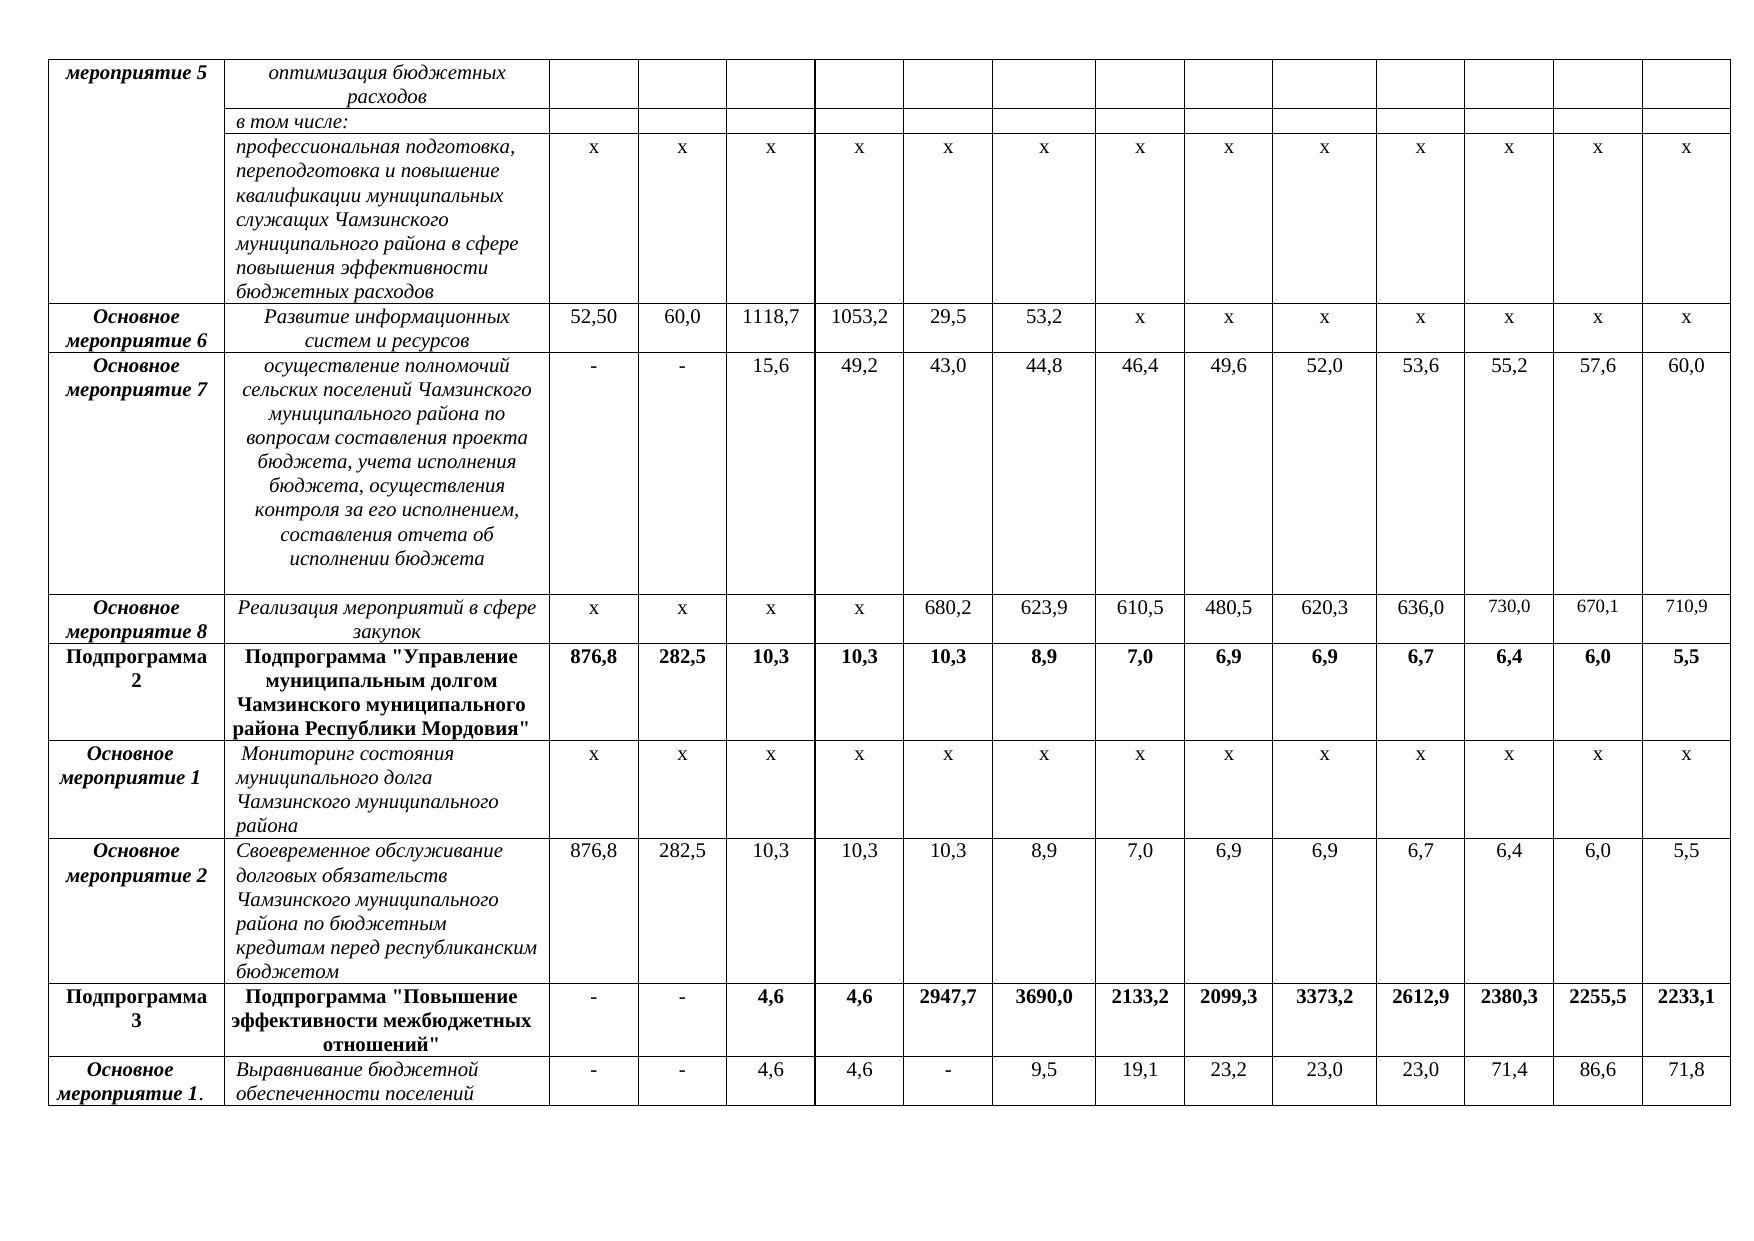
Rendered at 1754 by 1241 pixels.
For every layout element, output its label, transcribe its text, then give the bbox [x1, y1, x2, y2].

table_cell [1273, 109, 1376, 133]
table_cell 86,6 [1554, 1057, 1642, 1105]
table_cell х [1554, 60, 1642, 108]
table_cell х [993, 741, 1095, 837]
table_cell 10,3 [904, 644, 992, 740]
table_cell - [550, 353, 638, 594]
table_cell 4,6 [816, 984, 903, 1056]
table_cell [225, 1057, 549, 1105]
table_cell 710,9 [1643, 595, 1730, 643]
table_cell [49, 1057, 224, 1105]
table_cell х [1465, 60, 1553, 108]
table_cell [49, 60, 224, 303]
table_cell осуществление полномочий сельских поселений Чамзинского муниципального района по вопросам составления проекта бюджета, учета исполнения бюджета, осуществления контроля за его исполнением, составления отчета об исполнении бюджета [225, 353, 549, 594]
table_cell 46,4 [1096, 353, 1184, 594]
table_cell х [1096, 60, 1184, 108]
table_cell [1096, 109, 1184, 133]
table_cell 3690,0 [993, 984, 1095, 1056]
table_cell х [727, 60, 814, 108]
table_cell 9,5 [993, 1057, 1095, 1105]
table_cell 6,0 [1554, 644, 1642, 740]
table_cell х [1643, 741, 1730, 837]
table_cell Подпрограмма 2 [49, 644, 224, 740]
table_cell 8,9 [993, 839, 1095, 983]
table_cell 10,3 [904, 839, 992, 983]
table_cell х [1273, 60, 1376, 108]
table_cell х [1377, 134, 1464, 303]
table_cell 4,6 [816, 1057, 903, 1105]
table_cell 10,3 [816, 839, 903, 983]
table_cell 6,9 [1185, 839, 1272, 983]
table_cell 670,1 [1554, 595, 1642, 643]
table_cell - [550, 1057, 638, 1105]
table_cell 5,5 [1643, 839, 1730, 983]
table_cell 876,8 [550, 839, 638, 983]
table_cell Основное мероприятие 8 [49, 595, 224, 643]
table_cell [1377, 109, 1464, 133]
table_cell х [639, 595, 726, 643]
table_cell х [639, 741, 726, 837]
table_cell 282,5 [639, 839, 726, 983]
table_cell [993, 109, 1095, 133]
table_cell 730,0 [1465, 595, 1553, 643]
table_cell х [816, 134, 903, 303]
table_cell 2233,1 [1643, 984, 1730, 1056]
table_cell х [1185, 60, 1272, 108]
table_cell 480,5 [1185, 595, 1272, 643]
table_cell Основное мероприятие 2 [49, 839, 224, 983]
table_cell 23,2 [1185, 1057, 1272, 1105]
table_cell х [1377, 304, 1464, 352]
table_cell 49,2 [816, 353, 903, 594]
table_cell 4,6 [727, 984, 814, 1056]
table_cell 7,0 [1096, 839, 1184, 983]
table_cell 6,9 [1185, 644, 1272, 740]
table_cell [816, 109, 903, 133]
table_cell Основное мероприятие 6 [49, 304, 224, 352]
table_cell 876,8 [550, 644, 638, 740]
table_cell х [1273, 304, 1376, 352]
table_cell 2099,3 [1185, 984, 1272, 1056]
table_cell Развитие информационных систем и ресурсов [225, 304, 549, 352]
table_cell х [639, 60, 726, 108]
table_cell 53,6 [1377, 353, 1464, 594]
table_cell 10,3 [727, 839, 814, 983]
table_cell 71,8 [1643, 1057, 1730, 1105]
table_cell [904, 109, 992, 133]
table_cell [1554, 109, 1642, 133]
table_cell х [993, 134, 1095, 303]
table_cell 610,5 [1096, 595, 1184, 643]
table_cell х [904, 134, 992, 303]
table_cell х [1643, 134, 1730, 303]
table_cell 1053,2 [816, 304, 903, 352]
table_cell х [1273, 741, 1376, 837]
table_cell 5,5 [1643, 644, 1730, 740]
table_cell [639, 109, 726, 133]
table_cell [727, 109, 814, 133]
table_cell х [550, 134, 638, 303]
table_cell 23,0 [1377, 1057, 1464, 1105]
table_cell 4,6 [727, 1057, 814, 1105]
table_cell 2255,5 [1554, 984, 1642, 1056]
table_cell 6,7 [1377, 839, 1464, 983]
table_cell 6,7 [1377, 644, 1464, 740]
table_cell [1465, 109, 1553, 133]
table_cell 52,0 [1273, 353, 1376, 594]
table_cell х [1096, 741, 1184, 837]
table_cell 636,0 [1377, 595, 1464, 643]
table_cell 2612,9 [1377, 984, 1464, 1056]
table_cell х [1377, 741, 1464, 837]
table_cell Подпрограмма "Управление муниципальным долгом Чамзинского муниципального района Республики Мордовия" [225, 644, 549, 740]
table_cell 52,50 [550, 304, 638, 352]
table_cell х [1185, 134, 1272, 303]
table_cell - [639, 1057, 726, 1105]
table_cell х [1554, 741, 1642, 837]
table_cell х [1554, 304, 1642, 352]
table_cell 2380,3 [1465, 984, 1553, 1056]
table_cell х [816, 741, 903, 837]
table_cell 7,0 [1096, 644, 1184, 740]
table_cell 6,4 [1465, 839, 1553, 983]
table_cell 10,3 [727, 644, 814, 740]
table_cell х [550, 595, 638, 643]
table_cell 6,4 [1465, 644, 1553, 740]
table_cell 23,0 [1273, 1057, 1376, 1105]
table_cell - [904, 1057, 992, 1105]
table_cell х [550, 741, 638, 837]
table_cell 53,2 [993, 304, 1095, 352]
table_cell 49,6 [1185, 353, 1272, 594]
table_cell 29,5 [904, 304, 992, 352]
table_cell Подпрограмма "Повышение эффективности межбюджетных отношений" [225, 984, 549, 1056]
table_cell х [1096, 304, 1184, 352]
table_cell профессиональная подготовка, переподготовка и повышение квалификации муниципальных служащих Чамзинского муниципального района в сфере повышения эффективности бюджетных расходов [225, 134, 549, 303]
table_cell 55,2 [1465, 353, 1553, 594]
table_cell Основное мероприятие 1 [49, 741, 224, 837]
table_cell х [1465, 741, 1553, 837]
table_cell 43,0 [904, 353, 992, 594]
table_cell х [1185, 741, 1272, 837]
table_cell х [550, 60, 638, 108]
table_cell [1185, 109, 1272, 133]
table_cell х [816, 595, 903, 643]
table_cell 60,0 [639, 304, 726, 352]
table_cell х [1377, 60, 1464, 108]
table_cell х [727, 134, 814, 303]
table_cell - [639, 984, 726, 1056]
table_cell 71,4 [1465, 1057, 1553, 1105]
table_cell 6,9 [1273, 644, 1376, 740]
table_cell х [1465, 304, 1553, 352]
table_cell х [639, 134, 726, 303]
table_cell 620,3 [1273, 595, 1376, 643]
table_cell - [550, 984, 638, 1056]
table_cell 6,0 [1554, 839, 1642, 983]
table_cell х [1554, 134, 1642, 303]
table_cell в том числе: [225, 109, 549, 133]
table_cell Мониторинг состояния муниципального долга Чамзинского муниципального района [225, 741, 549, 837]
table_cell х [1273, 134, 1376, 303]
table_cell 44,8 [993, 353, 1095, 594]
table_cell 623,9 [993, 595, 1095, 643]
table_cell [1643, 109, 1730, 133]
table_cell х [1185, 304, 1272, 352]
table_cell 2947,7 [904, 984, 992, 1056]
table_cell 8,9 [993, 644, 1095, 740]
table_cell 60,0 [1643, 353, 1730, 594]
table_cell х [727, 595, 814, 643]
table_cell 57,6 [1554, 353, 1642, 594]
table_cell х [816, 60, 903, 108]
table_cell [550, 109, 638, 133]
table_cell 1118,7 [727, 304, 814, 352]
table_cell Подпрограмма 3 [49, 984, 224, 1056]
table_cell 282,5 [639, 644, 726, 740]
table_cell 680,2 [904, 595, 992, 643]
table_cell 10,3 [816, 644, 903, 740]
table_cell Своевременное обслуживание долговых обязательств Чамзинского муниципального района по бюджетным кредитам перед республиканским бюджетом [225, 839, 549, 983]
table_cell х [904, 741, 992, 837]
table_cell х [993, 60, 1095, 108]
table_cell 2133,2 [1096, 984, 1184, 1056]
table_cell Реализация мероприятий в сфере закупок [225, 595, 549, 643]
table_cell х [727, 741, 814, 837]
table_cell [225, 60, 549, 108]
table_cell Основное мероприятие 7 [49, 353, 224, 594]
table_cell х [904, 60, 992, 108]
table_cell 6,9 [1273, 839, 1376, 983]
table_cell х [1643, 60, 1730, 108]
table_cell 15,6 [727, 353, 814, 594]
table_cell х [1096, 134, 1184, 303]
table_cell х [1465, 134, 1553, 303]
table_cell - [639, 353, 726, 594]
table_cell х [1643, 304, 1730, 352]
table_cell 3373,2 [1273, 984, 1376, 1056]
table_cell 19,1 [1096, 1057, 1184, 1105]
